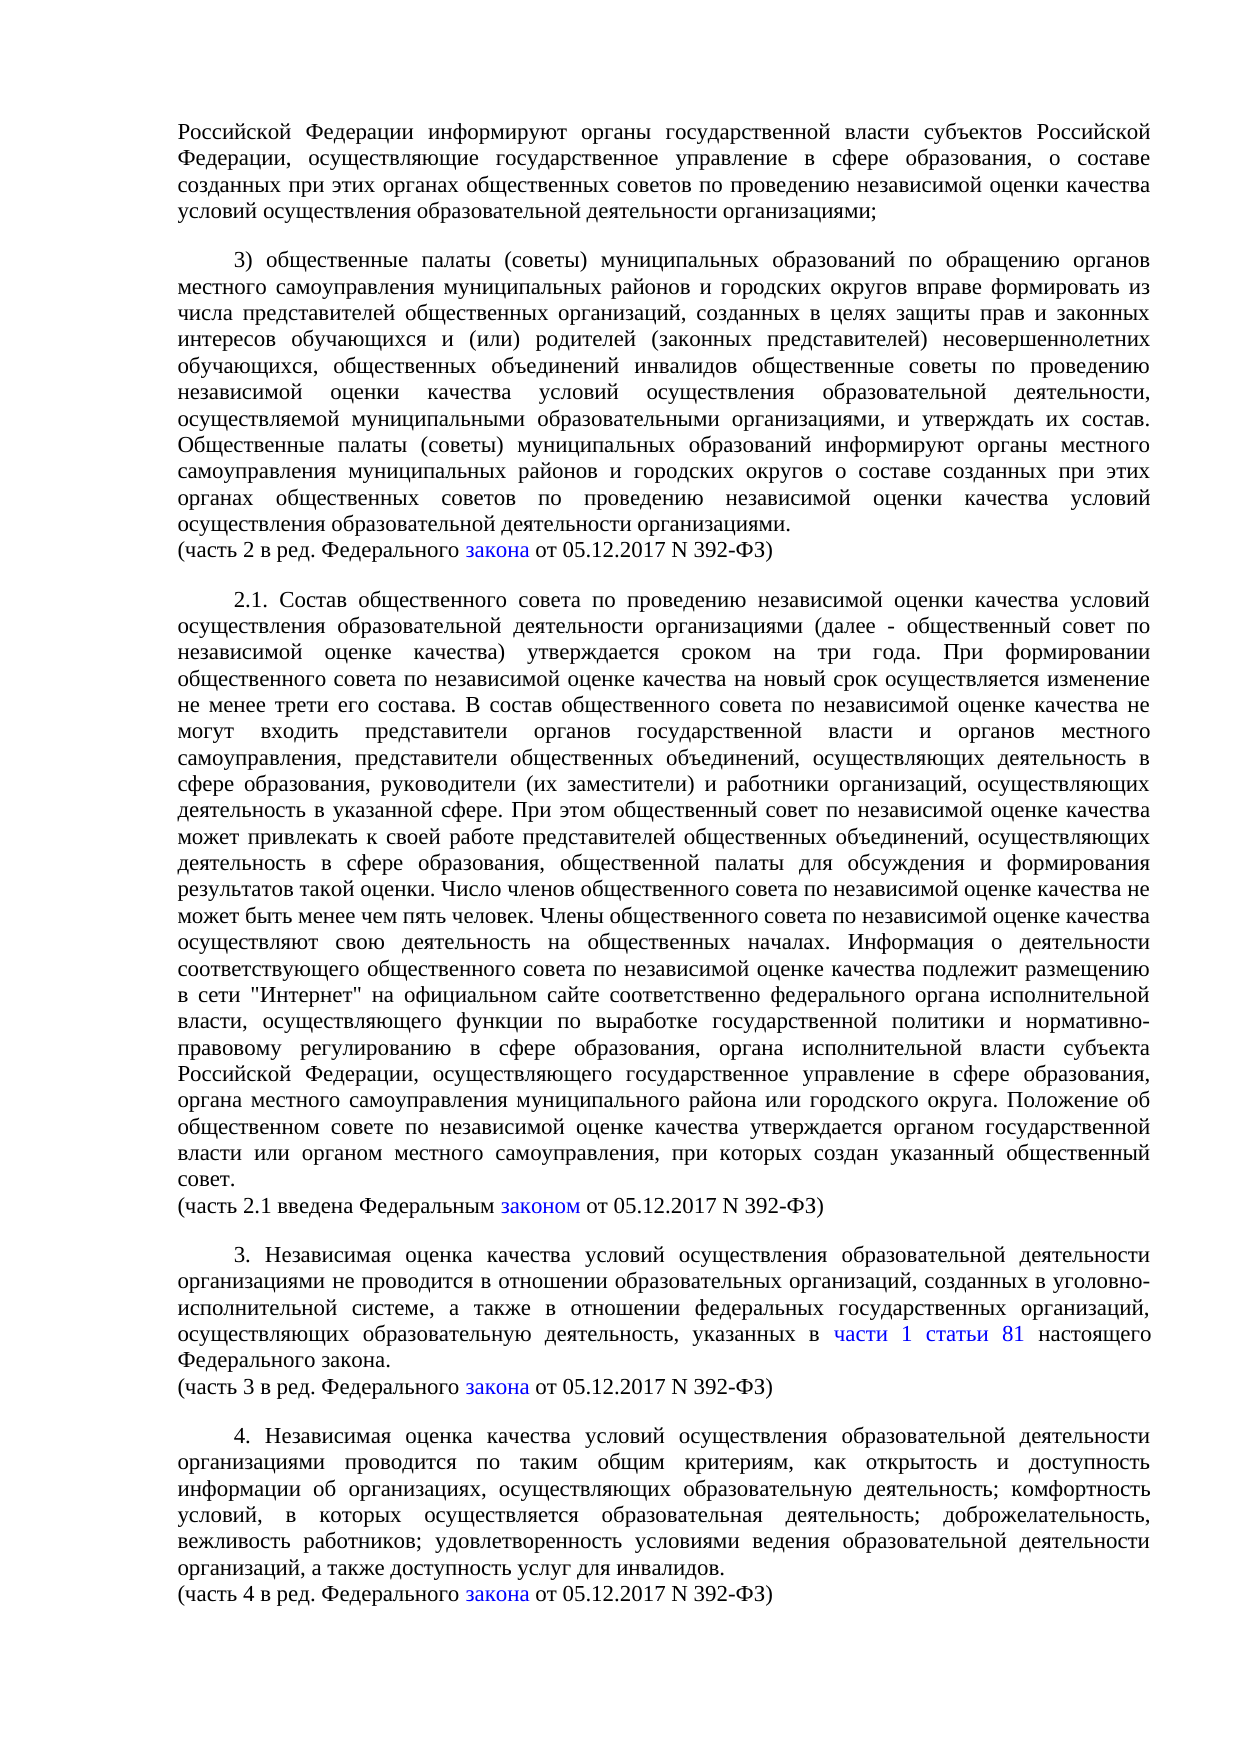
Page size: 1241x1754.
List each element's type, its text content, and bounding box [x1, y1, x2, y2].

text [177, 118, 1152, 223]
text (часть 2.1 введена Федеральным законом от 05.12.2017 N 392-ФЗ) [177, 1192, 1152, 1218]
text 3) общественные палаты (советы) муниципальных образований по обращению органов местного самоуправления муниципальных районов и городских округов вправе формировать из числа представителей общественных организаций, созданных в целях защиты прав и законных интересов обучающихся и (или) родителей (законных представителей) несовершеннолетних обучающихся, общественных объединений инвалидов общественные советы по проведению независимой оценки качества условий осуществления образовательной деятельности, осуществляемой муниципальными образовательными организациями, и утверждать их состав. Общественные палаты (советы) муниципальных образований информируют органы местного самоуправления муниципальных районов и городских округов о составе созданных при этих органах общественных советов по проведению независимой оценки качества условий осуществления образовательной деятельности организациями. [177, 246, 1152, 536]
text 4. Независимая оценка качества условий осуществления образовательной деятельности организациями проводится по таким общим критериям, как открытость и доступность информации об организациях, осуществляющих образовательную деятельность; комфортность условий, в которых осуществляется образовательная деятельность; доброжелательность, вежливость работников; удовлетворенность условиями ведения образовательной деятельности организаций, а также доступность услуг для инвалидов. [177, 1422, 1152, 1580]
text (часть 2 в ред. Федерального закона от 05.12.2017 N 392-ФЗ) [177, 536, 1152, 563]
text 3. Независимая оценка качества условий осуществления образовательной деятельности организациями не проводится в отношении образовательных организаций, созданных в уголовно-исполнительной системе, а также в отношении федеральных государственных организаций, осуществляющих образовательную деятельность, указанных в части 1 статьи 81 настоящего Федерального закона. [177, 1241, 1152, 1373]
text (часть 3 в ред. Федерального закона от 05.12.2017 N 392-ФЗ) [177, 1373, 1152, 1399]
text (часть 4 в ред. Федерального закона от 05.12.2017 N 392-ФЗ) [177, 1580, 1152, 1607]
text 2.1. Состав общественного совета по проведению независимой оценки качества условий осуществления образовательной деятельности организациями (далее - общественный совет по независимой оценке качества) утверждается сроком на три года. При формировании общественного совета по независимой оценке качества на новый срок осуществляется изменение не менее трети его состава. В состав общественного совета по независимой оценке качества не могут входить представители органов государственной власти и органов местного самоуправления, представители общественных объединений, осуществляющих деятельность в сфере образования, руководители (их заместители) и работники организаций, осуществляющих деятельность в указанной сфере. При этом общественный совет по независимой оценке качества может привлекать к своей работе представителей общественных объединений, осуществляющих деятельность в сфере образования, общественной палаты для обсуждения и формирования результатов такой оценки. Число членов общественного совета по независимой оценке качества не может быть менее чем пять человек. Члены общественного совета по независимой оценке качества осуществляют свою деятельность на общественных началах. Информация о деятельности соответствующего общественного совета по независимой оценке качества подлежит размещению в сети "Интернет" на официальном сайте соответственно федерального органа исполнительной власти, осуществляющего функции по выработке государственной политики и нормативно-правовому регулированию в сфере образования, органа исполнительной власти субъекта Российской Федерации, осуществляющего государственное управление в сфере образования, органа местного самоуправления муниципального района или городского округа. Положение об общественном совете по независимой оценке качества утверждается органом государственной власти или органом местного самоуправления, при которых создан указанный общественный совет. [177, 586, 1152, 1192]
